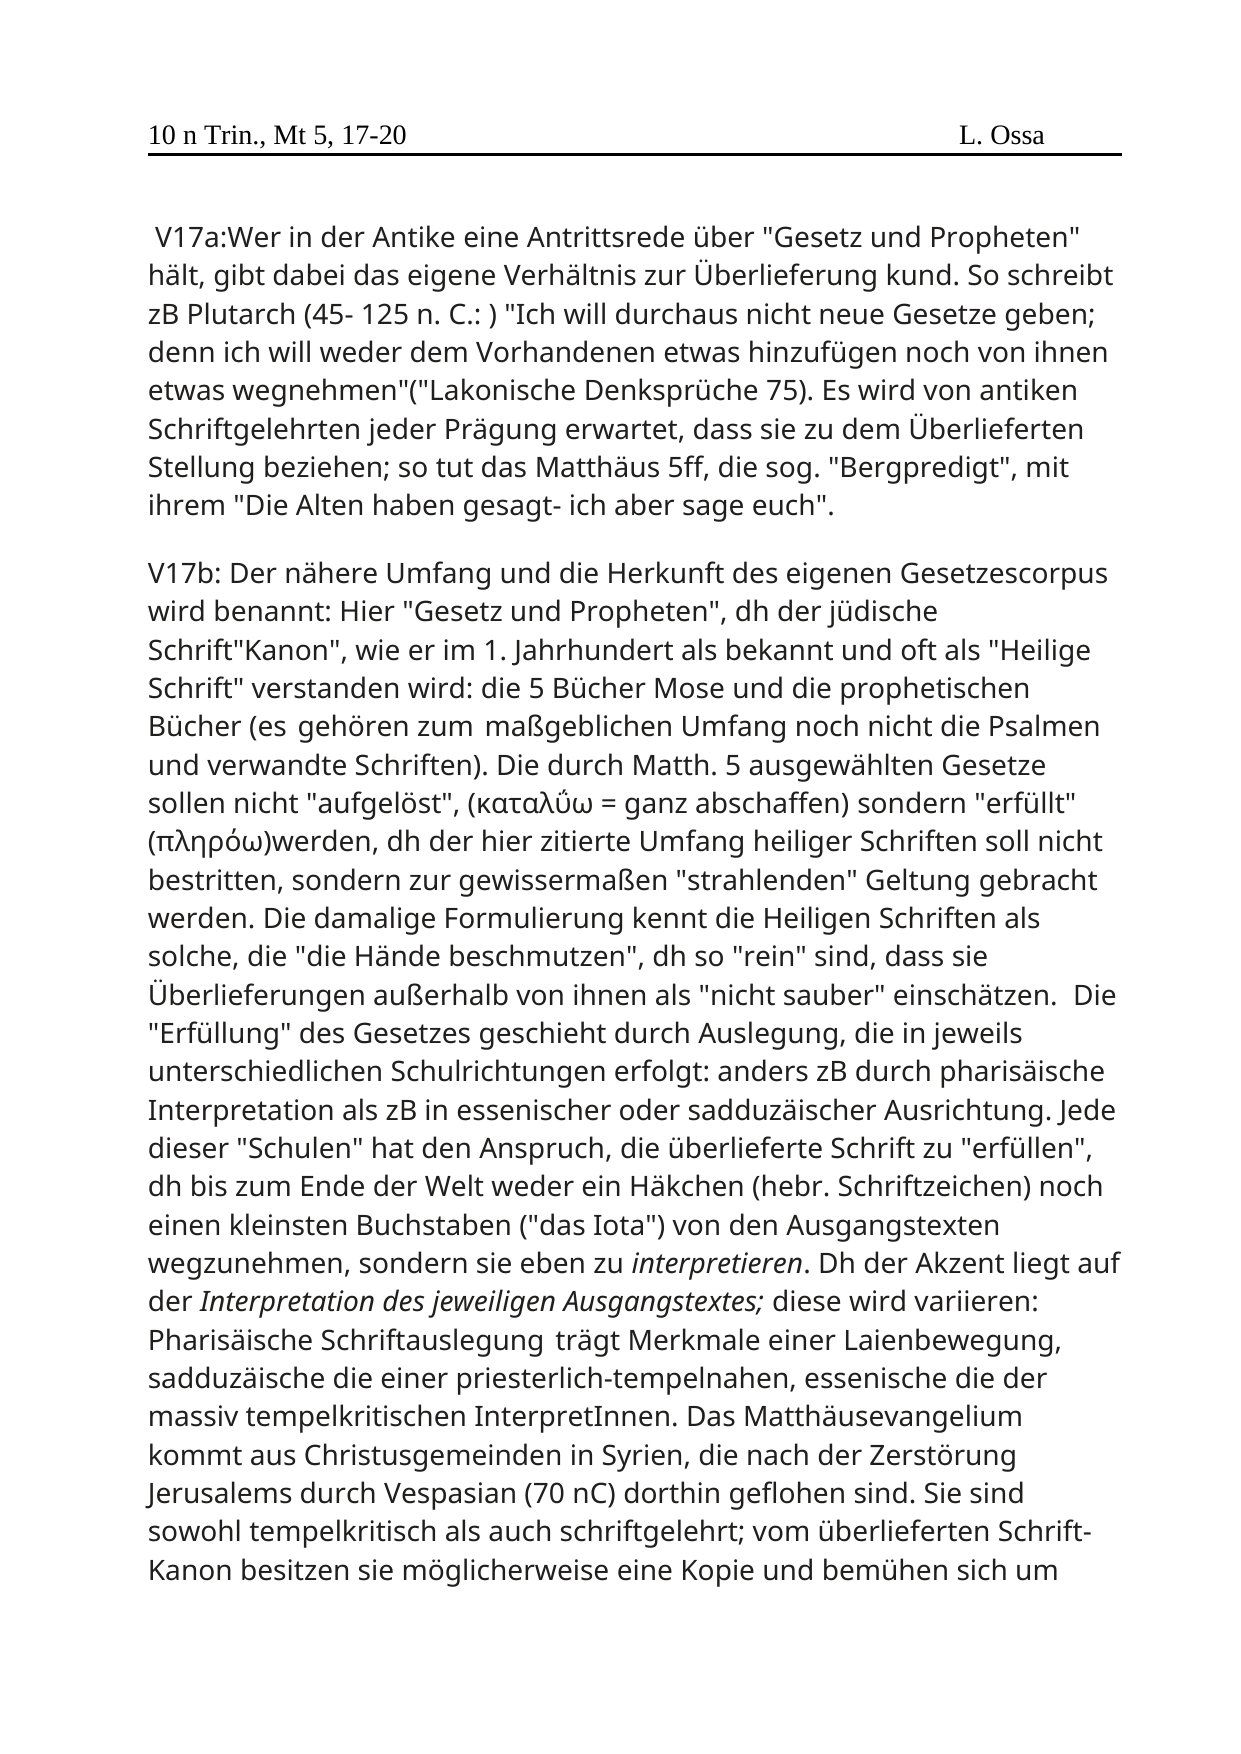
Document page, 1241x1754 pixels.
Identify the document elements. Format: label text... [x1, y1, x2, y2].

text V17a:Wer in der Antike eine Antrittsrede über "Gesetz und Propheten" hält, gibt dabei das eigene Verhältnis zur Überlieferung kund. So schreibt zB Plutarch (45- 125 n. C.: ) "Ich will durchaus nicht neue Gesetze geben; denn ich will weder dem Vorhandenen etwas hinzufügen noch von ihnen etwas wegnehmen"("Lakonische Denksprüche 75). Es wird von antiken Schriftgelehrten jeder Prägung erwartet, dass sie zu dem Überlieferten Stellung beziehen; so tut das Matthäus 5ff, die sog. "Bergpredigt", mit ihrem "Die Alten haben gesagt- ich aber sage euch". [148, 217, 1122, 524]
text 10 n Trin., Mt 5, 17-20 L. Ossa [148, 118, 1122, 153]
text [148, 553, 1122, 1588]
